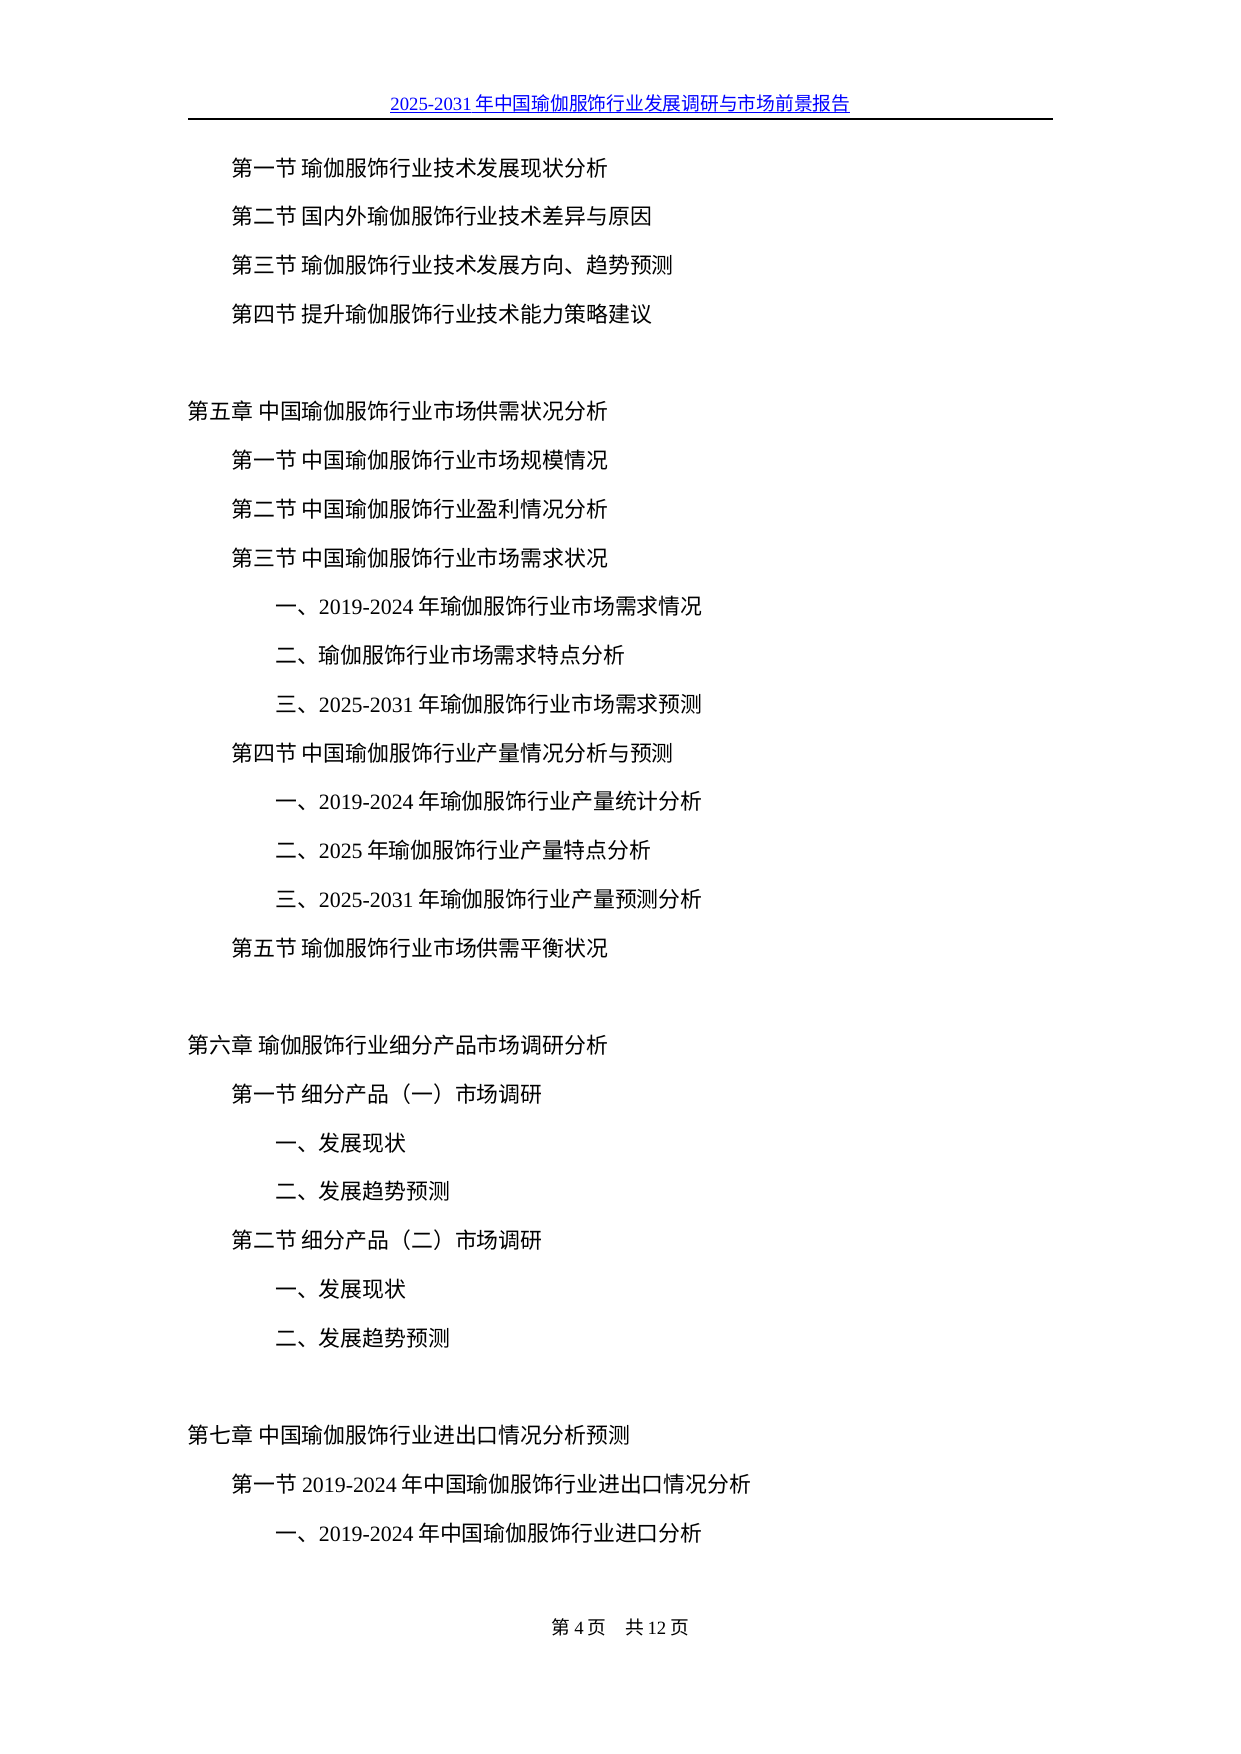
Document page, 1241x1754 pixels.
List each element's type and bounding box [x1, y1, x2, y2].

text [187, 150, 1053, 1548]
